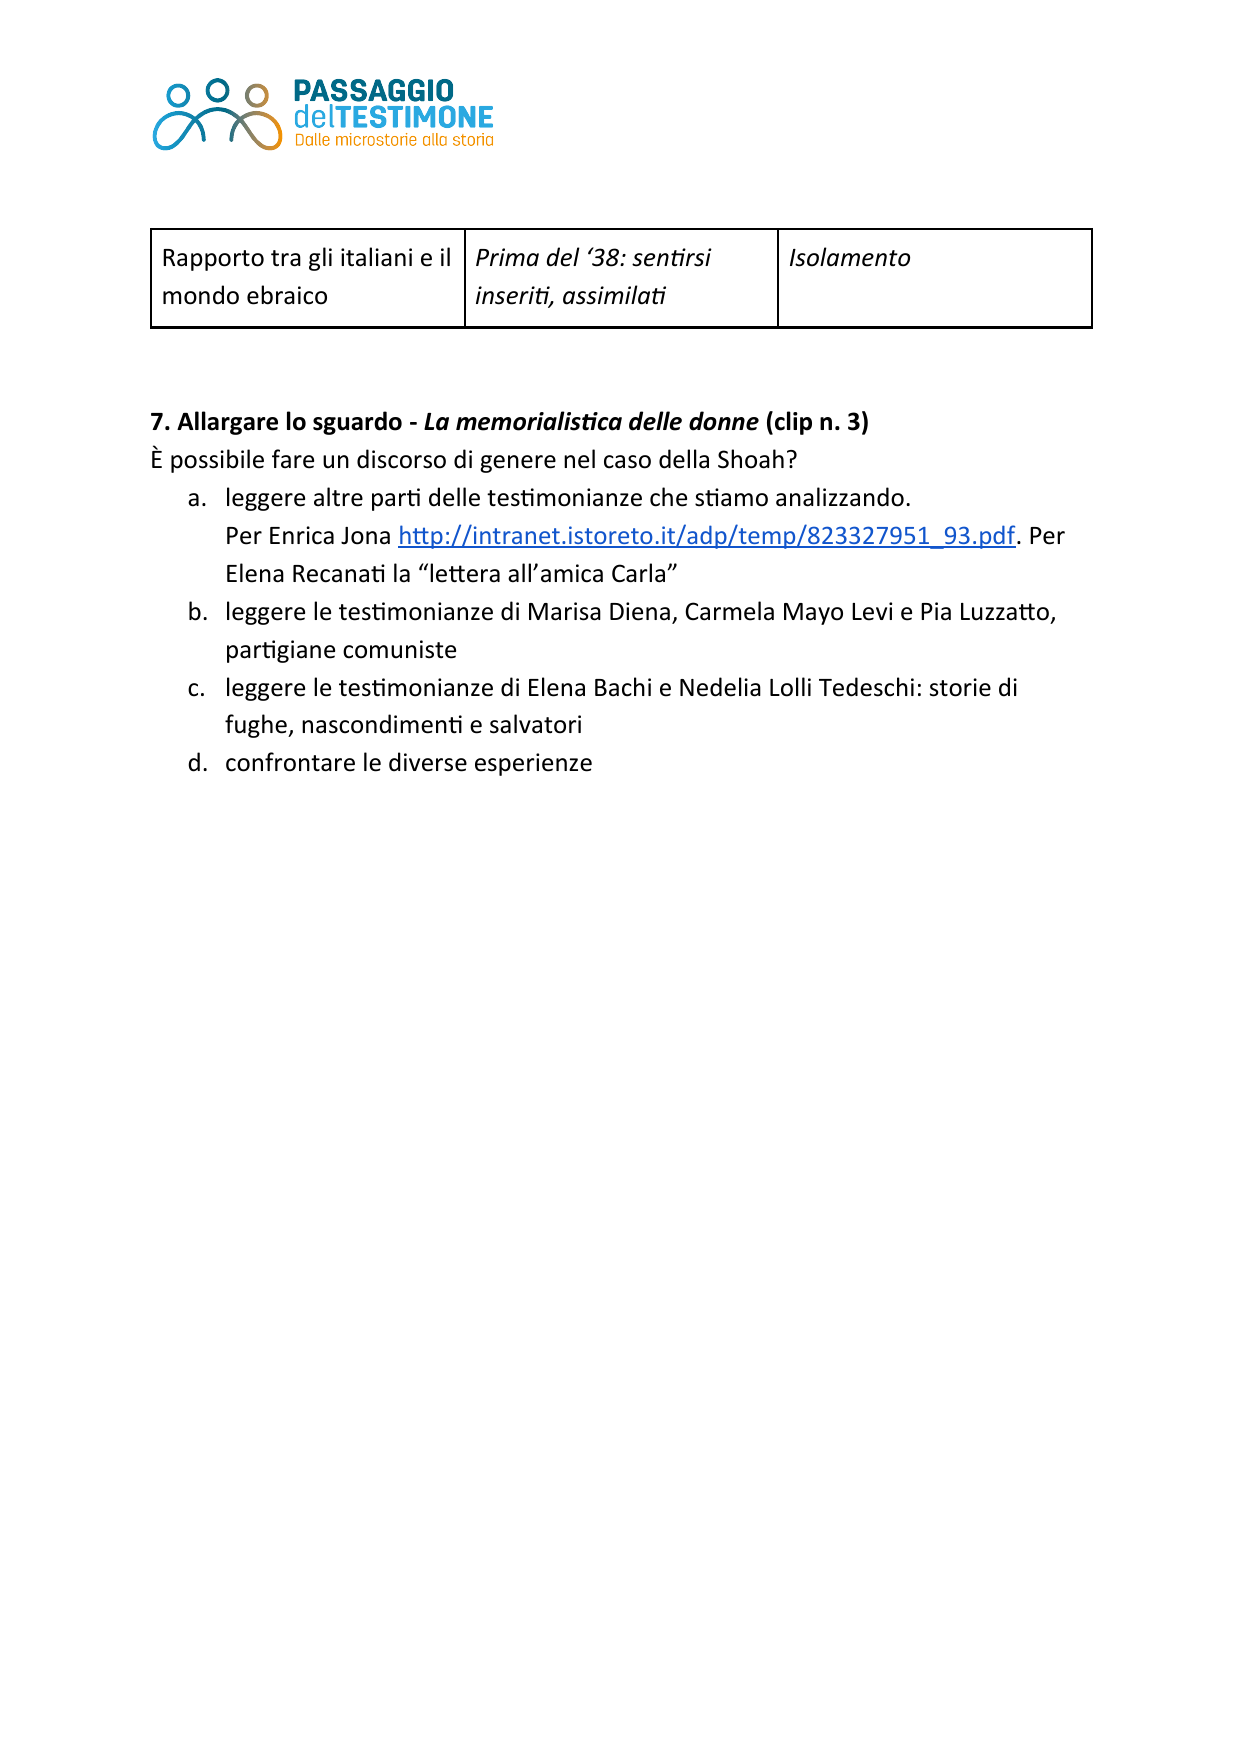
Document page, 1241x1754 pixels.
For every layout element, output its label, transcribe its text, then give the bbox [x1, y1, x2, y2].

table_cell Prima del ‘38: sentirsi inseriti, assimilati [466, 230, 777, 326]
table_cell Rapporto tra gli italiani e il mondo ebraico [152, 230, 464, 326]
list leggere le testimonianze di Marisa Diena, Carmela Mayo Levi e Pia Luzzatto, partigiane comuniste [187, 594, 1090, 665]
text È possibile fare un discorso di genere nel caso della Shoah? [150, 442, 1090, 475]
list leggere altre parti delle testimonianze che stiamo analizzando. Per Enrica Jona http://intranet.istoreto.it/adp/temp/823327951_93.pdf. Per Elena Recanati la “lettera all’amica Carla” [187, 480, 1090, 589]
table_cell Isolamento [779, 230, 1091, 326]
text 7. Allargare lo sguardo - La memorialistica delle donne (clip n. 3) [150, 404, 1090, 437]
list leggere le testimonianze di Elena Bachi e Nedelia Lolli Tedeschi: storie di fughe, nascondimenti e salvatori [187, 670, 1090, 741]
list confrontare le diverse esperienze [187, 746, 1090, 778]
picture [150, 75, 499, 152]
